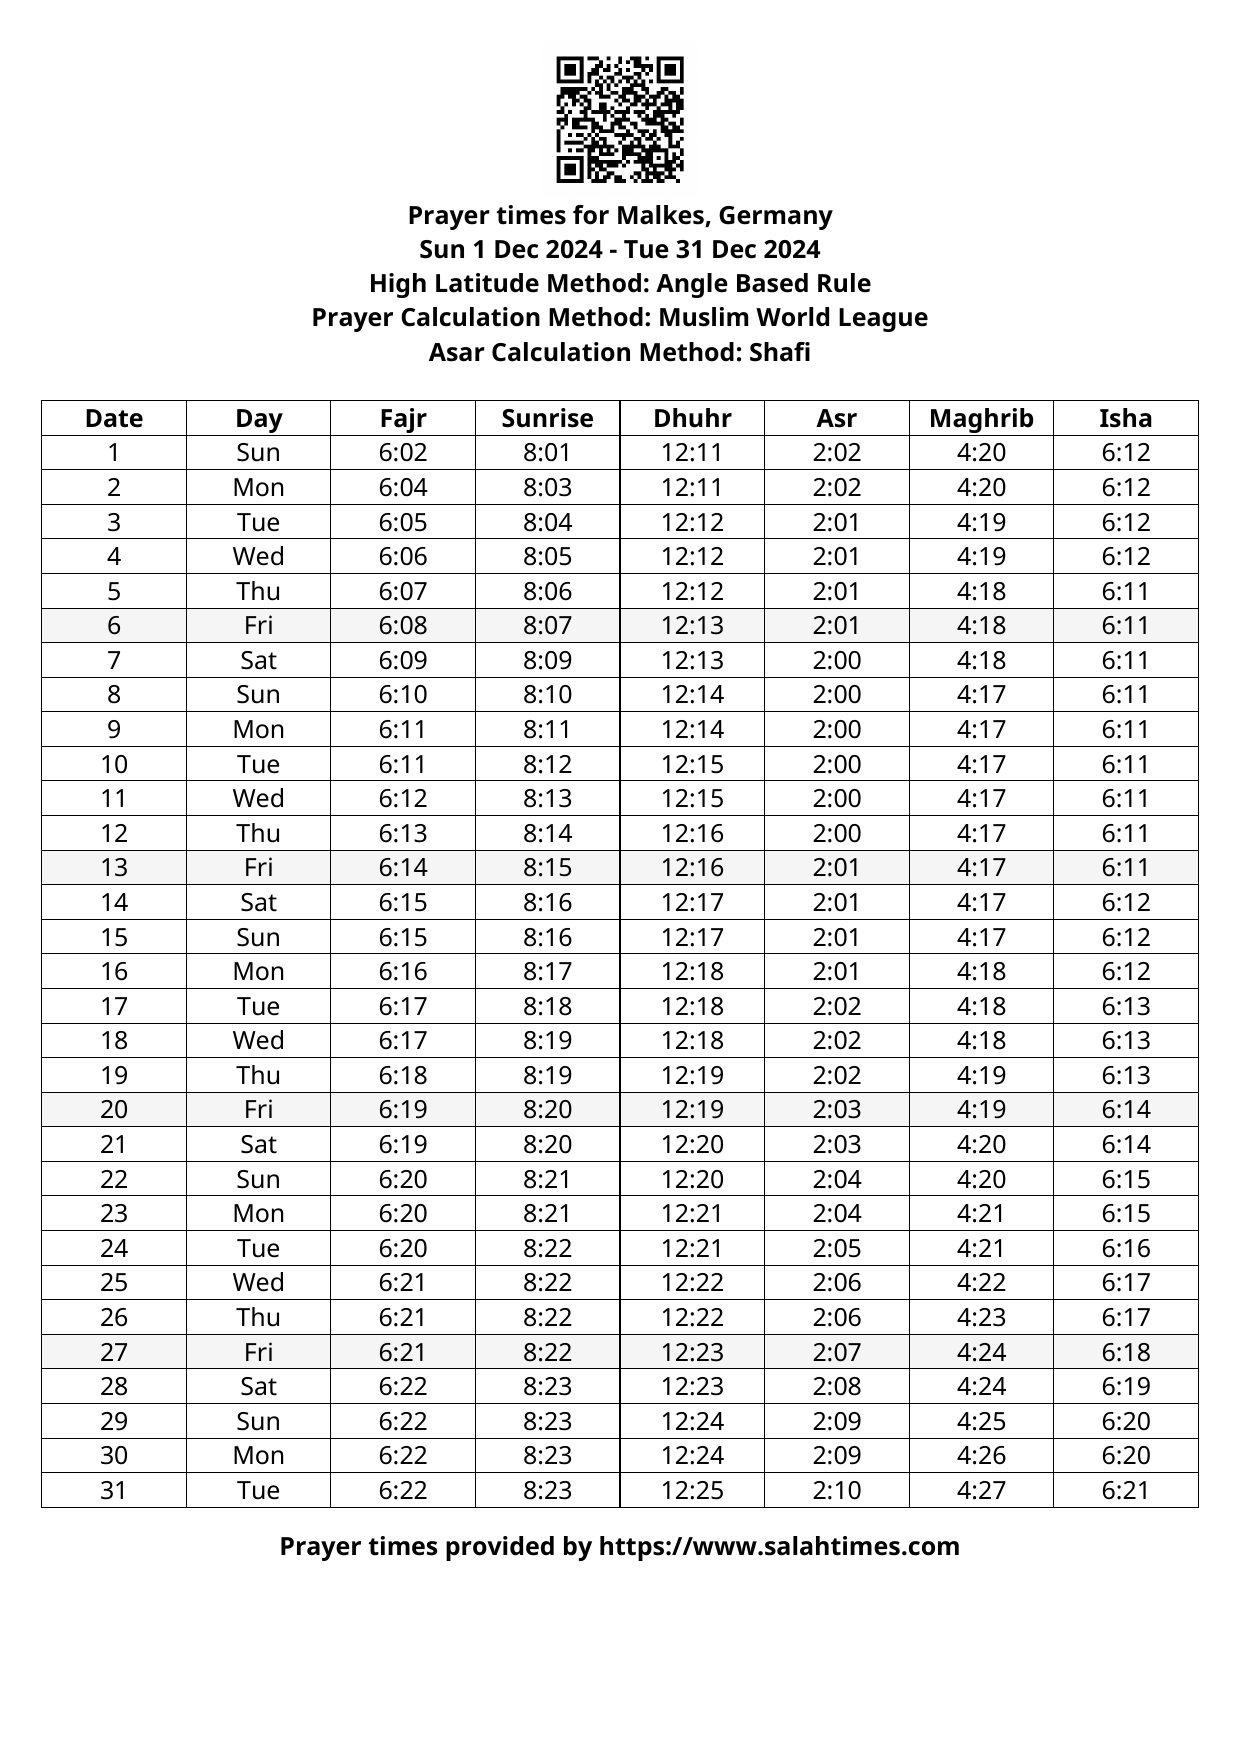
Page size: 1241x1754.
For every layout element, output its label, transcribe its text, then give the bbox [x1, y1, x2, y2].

table_cell 6:19 [331, 1127, 475, 1161]
table_cell 4:17 [910, 678, 1053, 711]
table_cell 25 [42, 1266, 186, 1299]
table_cell 4:19 [910, 1058, 1053, 1092]
table_cell 6:20 [331, 1196, 475, 1230]
table_cell 1 [42, 436, 186, 469]
table_cell 2:00 [765, 816, 909, 849]
table_cell 26 [42, 1300, 186, 1334]
table_cell 4:19 [910, 505, 1053, 538]
table_cell 6:22 [331, 1439, 475, 1472]
table_cell 6:21 [331, 1266, 475, 1299]
table_header Fajr [331, 401, 475, 434]
table_cell 6:17 [331, 1024, 475, 1057]
table_cell 6:07 [331, 574, 475, 607]
table_cell 6:13 [1054, 1058, 1198, 1092]
table_cell 6:11 [1054, 781, 1198, 815]
table_cell 2:08 [765, 1369, 909, 1403]
table_cell 8:21 [476, 1162, 619, 1195]
table_cell 18 [42, 1024, 186, 1057]
table_cell 10 [42, 747, 186, 780]
table_cell Thu [187, 1058, 330, 1092]
table_cell 2:01 [765, 609, 909, 642]
table_cell 12:23 [621, 1335, 764, 1368]
table_cell 2:05 [765, 1231, 909, 1264]
table_cell 6:02 [331, 436, 475, 469]
table_cell 12:14 [621, 712, 764, 746]
table_cell 4:21 [910, 1196, 1053, 1230]
table_cell 6:16 [331, 954, 475, 988]
table_cell 5 [42, 574, 186, 607]
table_cell Thu [187, 816, 330, 849]
table_cell 16 [42, 954, 186, 988]
table_cell 6:13 [331, 816, 475, 849]
table_cell 4:23 [910, 1300, 1053, 1334]
table_cell 4:17 [910, 920, 1053, 953]
table_cell 6:11 [1054, 816, 1198, 849]
table_cell 12:18 [621, 989, 764, 1022]
table_cell 6:17 [1054, 1300, 1198, 1334]
table_header Day [187, 401, 330, 434]
table_cell 6:20 [1054, 1404, 1198, 1437]
table_cell 4:18 [910, 1024, 1053, 1057]
table_cell 4:24 [910, 1335, 1053, 1368]
table_cell 12 [42, 816, 186, 849]
table_cell 2:02 [765, 436, 909, 469]
table_cell Tue [187, 1231, 330, 1264]
table_cell 12:16 [621, 816, 764, 849]
table_cell 4:17 [910, 885, 1053, 919]
table_cell 8:19 [476, 1058, 619, 1092]
table_cell 6:06 [331, 539, 475, 573]
table_cell 2:01 [765, 851, 909, 884]
table_cell 2:04 [765, 1196, 909, 1230]
table_cell 6:11 [1054, 609, 1198, 642]
table_cell 12:12 [621, 505, 764, 538]
table_cell 8:06 [476, 574, 619, 607]
table_cell 6:19 [331, 1093, 475, 1126]
table_cell 12:11 [621, 436, 764, 469]
table_cell 4:19 [910, 539, 1053, 573]
table_cell 12:15 [621, 781, 764, 815]
table_cell 12:17 [621, 920, 764, 953]
table_cell Mon [187, 1439, 330, 1472]
table_cell 8:23 [476, 1439, 619, 1472]
table_cell 4:18 [910, 643, 1053, 677]
table_cell 2:01 [765, 920, 909, 953]
table_cell 28 [42, 1369, 186, 1403]
table_cell 2:01 [765, 954, 909, 988]
table_cell 6:11 [1054, 643, 1198, 677]
table_cell 2:04 [765, 1162, 909, 1195]
table_cell 6:11 [1054, 574, 1198, 607]
table_cell 4:22 [910, 1266, 1053, 1299]
table_cell 4:18 [910, 989, 1053, 1022]
table_cell 6:09 [331, 643, 475, 677]
table_cell 6:15 [331, 920, 475, 953]
table_cell 12:13 [621, 643, 764, 677]
table_cell 4:24 [910, 1369, 1053, 1403]
table_cell 4:17 [910, 851, 1053, 884]
table_cell 6:11 [331, 747, 475, 780]
table_cell 9 [42, 712, 186, 746]
table_cell 12:21 [621, 1231, 764, 1264]
table_cell 2:03 [765, 1127, 909, 1161]
table_cell 8:18 [476, 989, 619, 1022]
table_cell 8:22 [476, 1335, 619, 1368]
table_cell Sun [187, 678, 330, 711]
table_cell 2:09 [765, 1439, 909, 1472]
table_cell 6 [42, 609, 186, 642]
table_header Asr [765, 401, 909, 434]
table_cell 12:23 [621, 1369, 764, 1403]
table_cell Sat [187, 885, 330, 919]
table_cell 2:02 [765, 470, 909, 504]
table_cell 23 [42, 1196, 186, 1230]
table_cell 12:15 [621, 747, 764, 780]
table_cell Mon [187, 470, 330, 504]
table_cell 3 [42, 505, 186, 538]
table_cell Sat [187, 1127, 330, 1161]
text Prayer Calculation Method: Muslim World League [42, 300, 1198, 334]
table_cell 6:20 [1054, 1439, 1198, 1472]
table_cell 6:15 [1054, 1162, 1198, 1195]
table_cell Mon [187, 712, 330, 746]
table_cell 2:01 [765, 885, 909, 919]
table_cell 4:19 [910, 1093, 1053, 1126]
picture [542, 41, 699, 198]
table_cell Sat [187, 643, 330, 677]
table_cell 6:22 [331, 1404, 475, 1437]
table_cell 6:11 [1054, 851, 1198, 884]
table_cell Thu [187, 1300, 330, 1334]
table_cell 8:05 [476, 539, 619, 573]
table_cell 31 [42, 1473, 186, 1507]
table_cell Sat [187, 1369, 330, 1403]
table_cell 6:22 [331, 1369, 475, 1403]
table_cell 8 [42, 678, 186, 711]
table_cell 2:07 [765, 1335, 909, 1368]
table_cell 4:18 [910, 609, 1053, 642]
table_cell 8:20 [476, 1093, 619, 1126]
table_cell 12:17 [621, 885, 764, 919]
table_cell 6:18 [1054, 1335, 1198, 1368]
table_cell 2:00 [765, 747, 909, 780]
table_cell 6:12 [1054, 539, 1198, 573]
table_cell 2:01 [765, 505, 909, 538]
table_cell 12:18 [621, 954, 764, 988]
table_cell Fri [187, 609, 330, 642]
table_cell 6:13 [1054, 989, 1198, 1022]
table_cell 6:13 [1054, 1024, 1198, 1057]
table_cell 2:03 [765, 1093, 909, 1126]
table_cell 8:16 [476, 885, 619, 919]
table_cell 4:17 [910, 781, 1053, 815]
table_cell 6:14 [1054, 1093, 1198, 1126]
table_cell 8:07 [476, 609, 619, 642]
table_cell 30 [42, 1439, 186, 1472]
table_cell 6:12 [1054, 885, 1198, 919]
table_cell 2 [42, 470, 186, 504]
table_cell 2:09 [765, 1404, 909, 1437]
table_cell 14 [42, 885, 186, 919]
table_cell Mon [187, 1196, 330, 1230]
table_cell Thu [187, 574, 330, 607]
table_cell 15 [42, 920, 186, 953]
table_cell 4 [42, 539, 186, 573]
table_cell 12:12 [621, 539, 764, 573]
table_cell 8:22 [476, 1231, 619, 1264]
table_cell 6:15 [1054, 1196, 1198, 1230]
table_cell 4:18 [910, 954, 1053, 988]
table_cell 6:12 [1054, 436, 1198, 469]
text Prayer times for Malkes, Germany [42, 198, 1198, 232]
table_header Isha [1054, 401, 1198, 434]
table_cell 4:26 [910, 1439, 1053, 1472]
table_header Dhuhr [621, 401, 764, 434]
table_cell 4:27 [910, 1473, 1053, 1507]
table_cell 6:20 [331, 1162, 475, 1195]
table_header Date [42, 401, 186, 434]
table_cell 6:17 [1054, 1266, 1198, 1299]
table_cell 4:20 [910, 1127, 1053, 1161]
table_cell 6:12 [1054, 470, 1198, 504]
table_cell Fri [187, 1335, 330, 1368]
table_cell 8:09 [476, 643, 619, 677]
table_cell 4:17 [910, 712, 1053, 746]
table_cell 12:24 [621, 1439, 764, 1472]
text Prayer times provided by https://www.salahtimes.com [42, 1528, 1198, 1563]
table_cell Mon [187, 954, 330, 988]
table_cell 12:24 [621, 1404, 764, 1437]
table_cell 2:02 [765, 1024, 909, 1057]
table_cell 12:16 [621, 851, 764, 884]
table_cell 6:11 [1054, 747, 1198, 780]
table_cell 2:01 [765, 539, 909, 573]
table_cell Wed [187, 1024, 330, 1057]
table_cell 8:16 [476, 920, 619, 953]
table_cell Sun [187, 436, 330, 469]
table_cell 6:11 [1054, 712, 1198, 746]
table_cell 12:22 [621, 1266, 764, 1299]
table_cell 12:19 [621, 1093, 764, 1126]
table_cell 6:05 [331, 505, 475, 538]
table_cell 8:14 [476, 816, 619, 849]
table_cell 12:25 [621, 1473, 764, 1507]
table_cell Sun [187, 1404, 330, 1437]
table_cell 6:12 [1054, 920, 1198, 953]
table_cell 6:16 [1054, 1231, 1198, 1264]
table_cell 12:19 [621, 1058, 764, 1092]
table_cell 8:03 [476, 470, 619, 504]
table_cell 12:11 [621, 470, 764, 504]
table_cell 17 [42, 989, 186, 1022]
table_cell 6:22 [331, 1473, 475, 1507]
table_cell 12:21 [621, 1196, 764, 1230]
table_cell Tue [187, 1473, 330, 1507]
text Asar Calculation Method: Shafi [42, 334, 1198, 368]
table_cell 6:15 [331, 885, 475, 919]
table_cell 20 [42, 1093, 186, 1126]
table_cell 29 [42, 1404, 186, 1437]
table_cell 6:20 [331, 1231, 475, 1264]
table_cell 8:04 [476, 505, 619, 538]
table_cell 4:20 [910, 436, 1053, 469]
table_cell 4:18 [910, 574, 1053, 607]
table_cell 6:12 [331, 781, 475, 815]
table_cell 12:20 [621, 1162, 764, 1195]
table_cell Tue [187, 505, 330, 538]
table_cell 12:14 [621, 678, 764, 711]
table_header Maghrib [910, 401, 1053, 434]
table_cell 2:00 [765, 712, 909, 746]
table_cell 22 [42, 1162, 186, 1195]
table_cell 24 [42, 1231, 186, 1264]
table_cell 12:13 [621, 609, 764, 642]
table_cell 6:14 [1054, 1127, 1198, 1161]
table_cell Fri [187, 1093, 330, 1126]
table_cell 4:25 [910, 1404, 1053, 1437]
table_cell 4:20 [910, 470, 1053, 504]
table_cell 6:17 [331, 989, 475, 1022]
table_cell 4:21 [910, 1231, 1053, 1264]
table_cell 2:06 [765, 1300, 909, 1334]
table_cell Sun [187, 1162, 330, 1195]
table_cell 12:12 [621, 574, 764, 607]
table_cell 6:19 [1054, 1369, 1198, 1403]
table_cell 6:21 [1054, 1473, 1198, 1507]
table_cell 6:10 [331, 678, 475, 711]
table_cell 8:23 [476, 1473, 619, 1507]
table_cell 2:06 [765, 1266, 909, 1299]
table_cell 12:22 [621, 1300, 764, 1334]
table_cell 21 [42, 1127, 186, 1161]
table_cell Sun [187, 920, 330, 953]
table_cell 8:22 [476, 1300, 619, 1334]
table_cell 8:01 [476, 436, 619, 469]
table_cell Wed [187, 539, 330, 573]
table_cell 8:20 [476, 1127, 619, 1161]
table_cell 4:17 [910, 816, 1053, 849]
table_cell 6:11 [331, 712, 475, 746]
table_cell 8:17 [476, 954, 619, 988]
table_cell 11 [42, 781, 186, 815]
table_cell 6:12 [1054, 505, 1198, 538]
table_cell 8:21 [476, 1196, 619, 1230]
table_cell 8:23 [476, 1369, 619, 1403]
table_cell 27 [42, 1335, 186, 1368]
table_cell 2:00 [765, 643, 909, 677]
table_cell 8:11 [476, 712, 619, 746]
table_cell 8:22 [476, 1266, 619, 1299]
table_cell 12:18 [621, 1024, 764, 1057]
table_header Sunrise [476, 401, 619, 434]
text Sun 1 Dec 2024 - Tue 31 Dec 2024 [42, 232, 1198, 266]
table_cell 2:02 [765, 989, 909, 1022]
table_cell 2:02 [765, 1058, 909, 1092]
table_cell Tue [187, 747, 330, 780]
table_cell 19 [42, 1058, 186, 1092]
table_cell 6:21 [331, 1335, 475, 1368]
table_cell 13 [42, 851, 186, 884]
table_cell 6:08 [331, 609, 475, 642]
table_cell 2:10 [765, 1473, 909, 1507]
table_cell 7 [42, 643, 186, 677]
table_cell Tue [187, 989, 330, 1022]
table_cell 6:21 [331, 1300, 475, 1334]
table_cell 2:01 [765, 574, 909, 607]
text High Latitude Method: Angle Based Rule [42, 266, 1198, 300]
table_cell Fri [187, 851, 330, 884]
table_cell 8:13 [476, 781, 619, 815]
table_cell 8:19 [476, 1024, 619, 1057]
table_cell 6:11 [1054, 678, 1198, 711]
table_cell 4:20 [910, 1162, 1053, 1195]
table_cell 2:00 [765, 781, 909, 815]
table_cell 8:10 [476, 678, 619, 711]
table_cell 6:04 [331, 470, 475, 504]
table_cell 8:15 [476, 851, 619, 884]
table_cell 8:23 [476, 1404, 619, 1437]
table_cell Wed [187, 1266, 330, 1299]
table_cell 4:17 [910, 747, 1053, 780]
table_cell 6:14 [331, 851, 475, 884]
table_cell 6:12 [1054, 954, 1198, 988]
table_cell Wed [187, 781, 330, 815]
table_cell 6:18 [331, 1058, 475, 1092]
table_cell 8:12 [476, 747, 619, 780]
table_cell 12:20 [621, 1127, 764, 1161]
table_cell 2:00 [765, 678, 909, 711]
